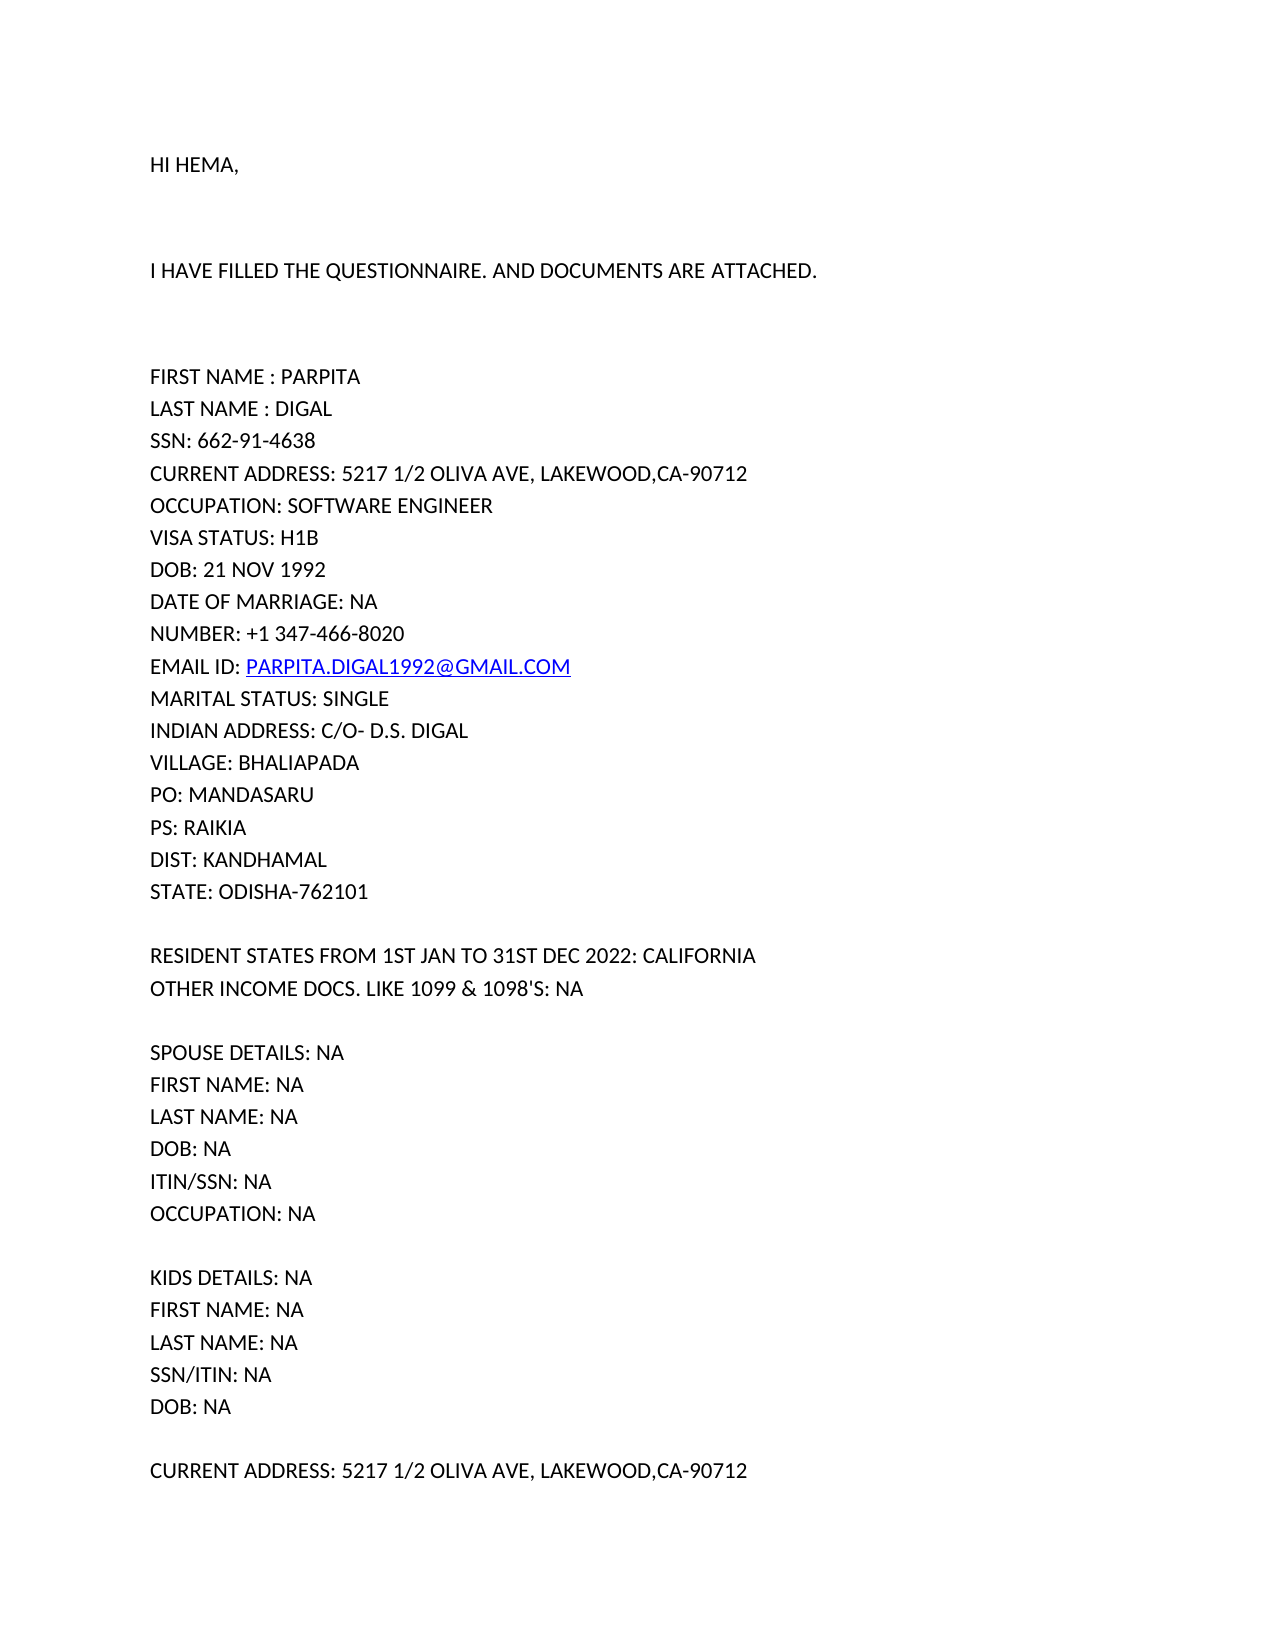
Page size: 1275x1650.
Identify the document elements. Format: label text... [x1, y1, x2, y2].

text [150, 362, 1125, 1484]
text HI HEMA, [150, 150, 1125, 178]
text I HAVE FILLED THE QUESTIONNAIRE. AND DOCUMENTS ARE ATTACHED. [150, 256, 1125, 284]
